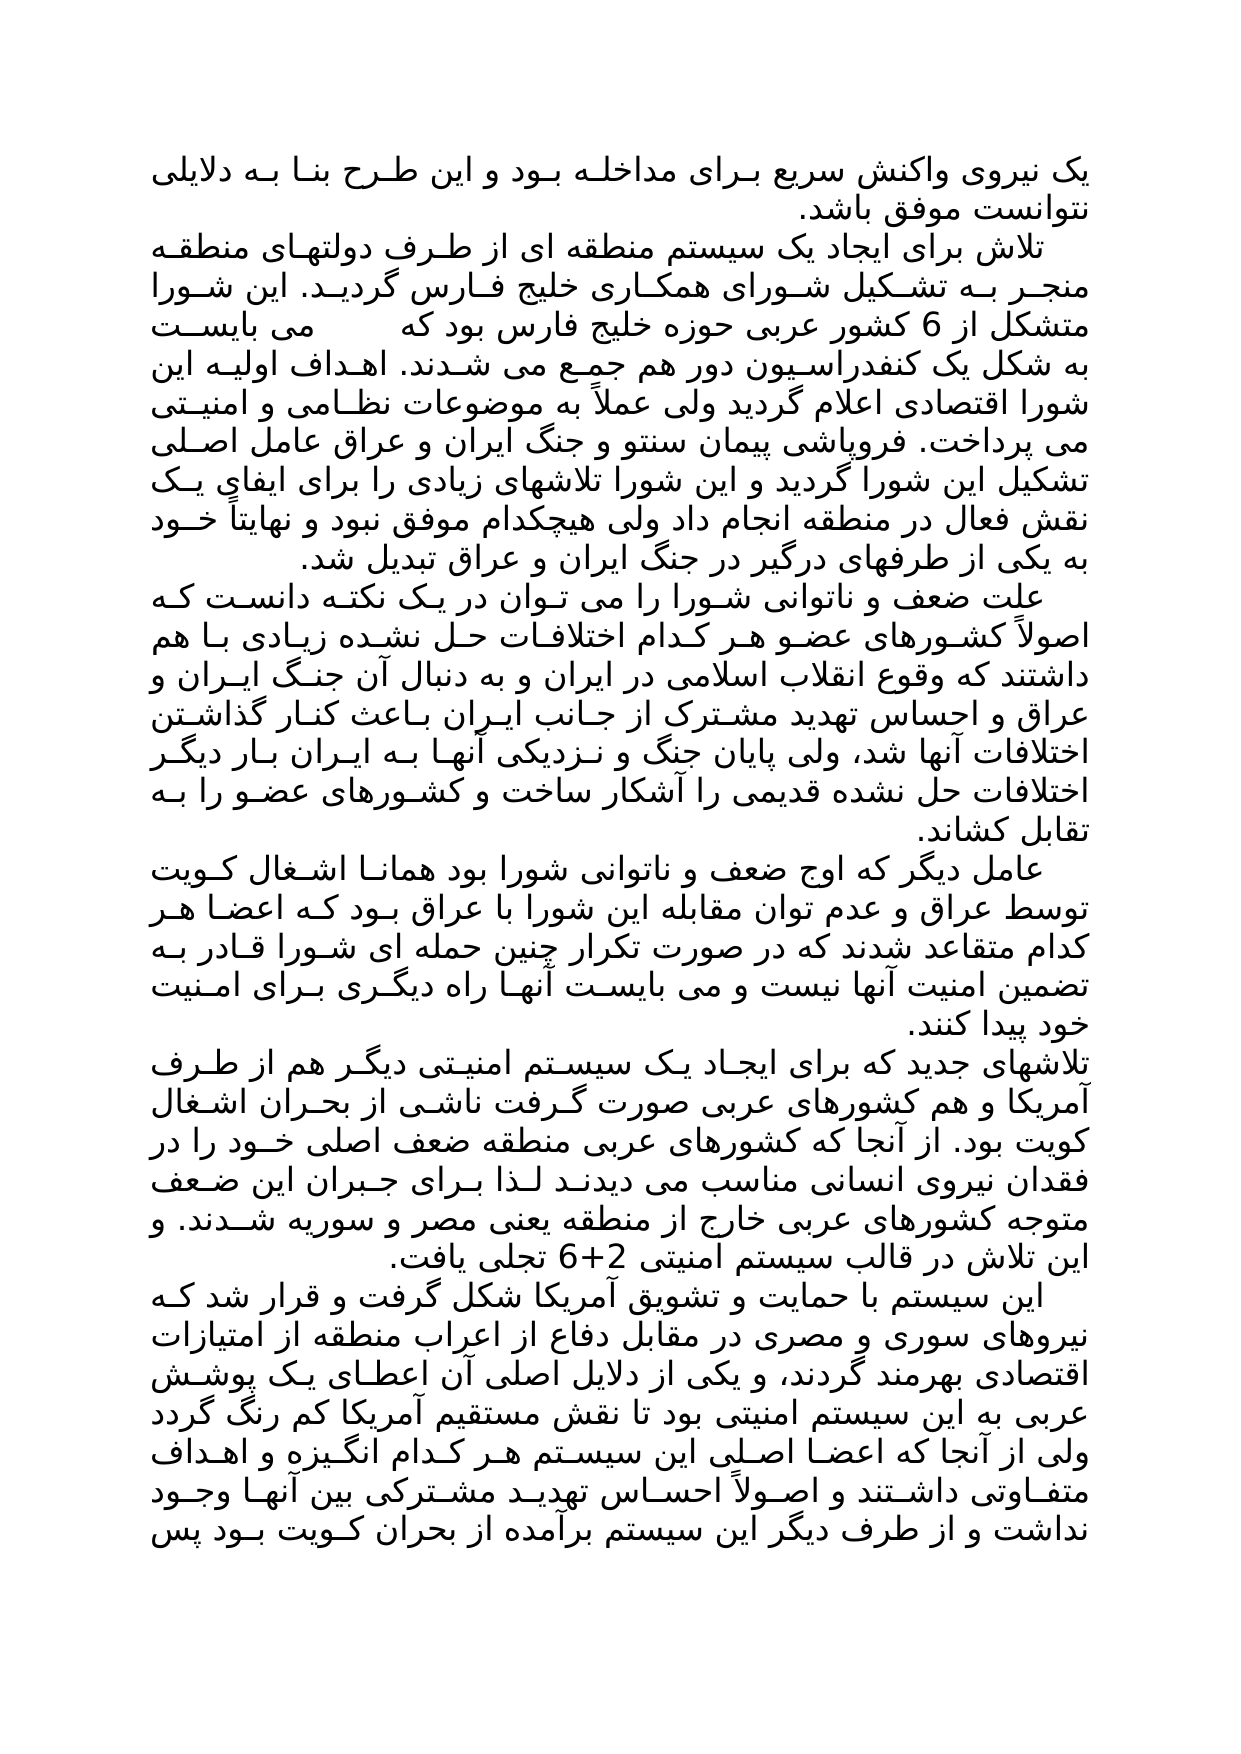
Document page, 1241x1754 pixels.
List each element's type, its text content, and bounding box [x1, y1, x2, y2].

text عامل دیگر که اوج ضعف و ناتوانی شورا بود همانا اشغال کویت توسط عراق و عدم توان مقابله این شورا با عراق بود که اعضا هر کدام متقاعد شدند که در صورت تکرار چنین حمله ای شورا قادر به تضمین امنیت آنها نیست و می بایست آنها راه دیگری برای امنیت خود پیدا کنند. [150, 849, 1090, 1044]
text تلاش برای ایجاد یک سیستم منطقه ای از طرف دولتهای منطقه منجر به تشکیل شورای همکاری خلیج فارس گردید. این شورا متشکل از 6 کشور عربی حوزه خلیج فارس بود که می بایست به شکل یک کنفدراسیون دور هم جمع می شدند. اهداف اولیه این شورا اقتصادی اعلام گردید ولی عملاً به موضوعات نظامی و امنیتی می پرداخت. فروپاشی پیمان سنتو و جنگ ایران و عراق عامل اصلی تشکیل این شورا گردید و این شورا تلاشهای زیادی را برای ایفای یک نقش فعال در منطقه انجام داد ولی هیچکدام موفق نبود و نهایتاً خود به یکی از طرفهای درگیر در جنگ ایران و عراق تبدیل شد. [150, 228, 1090, 577]
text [150, 1277, 1090, 1549]
text تلاشهای جدید که برای ایجاد یک سیستم امنیتی دیگر هم از طرف آمریکا و هم کشورهای عربی صورت گرفت ناشی از بحران اشغال کویت بود. از آنجا که کشورهای عربی منطقه ضعف اصلی خود را در فقدان نیروی انسانی مناسب می دیدند لذا برای جبران این ضعف متوجه کشورهای عربی خارج از منطقه یعنی مصر و سوریه شدند. و این تلاش در قالب سیستم امنیتی 2+6 تجلی یافت. [150, 1044, 1090, 1277]
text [150, 150, 1090, 228]
text علت ضعف و ناتوانی شورا را می توان در یک نکته دانست که اصولاً کشورهای عضو هر کدام اختلافات حل نشده زیادی با هم داشتند که وقوع انقلاب اسلامی در ایران و به دنبال آن جنگ ایران و عراق و احساس تهدید مشترک از جانب ایران باعث کنار گذاشتن اختلافات آنها شد، ولی پایان جنگ و نزدیکی آنها به ایران بار دیگر اختلافات حل نشده قدیمی را آشکار ساخت و کشورهای عضو را به تقابل کشاند. [150, 577, 1090, 849]
